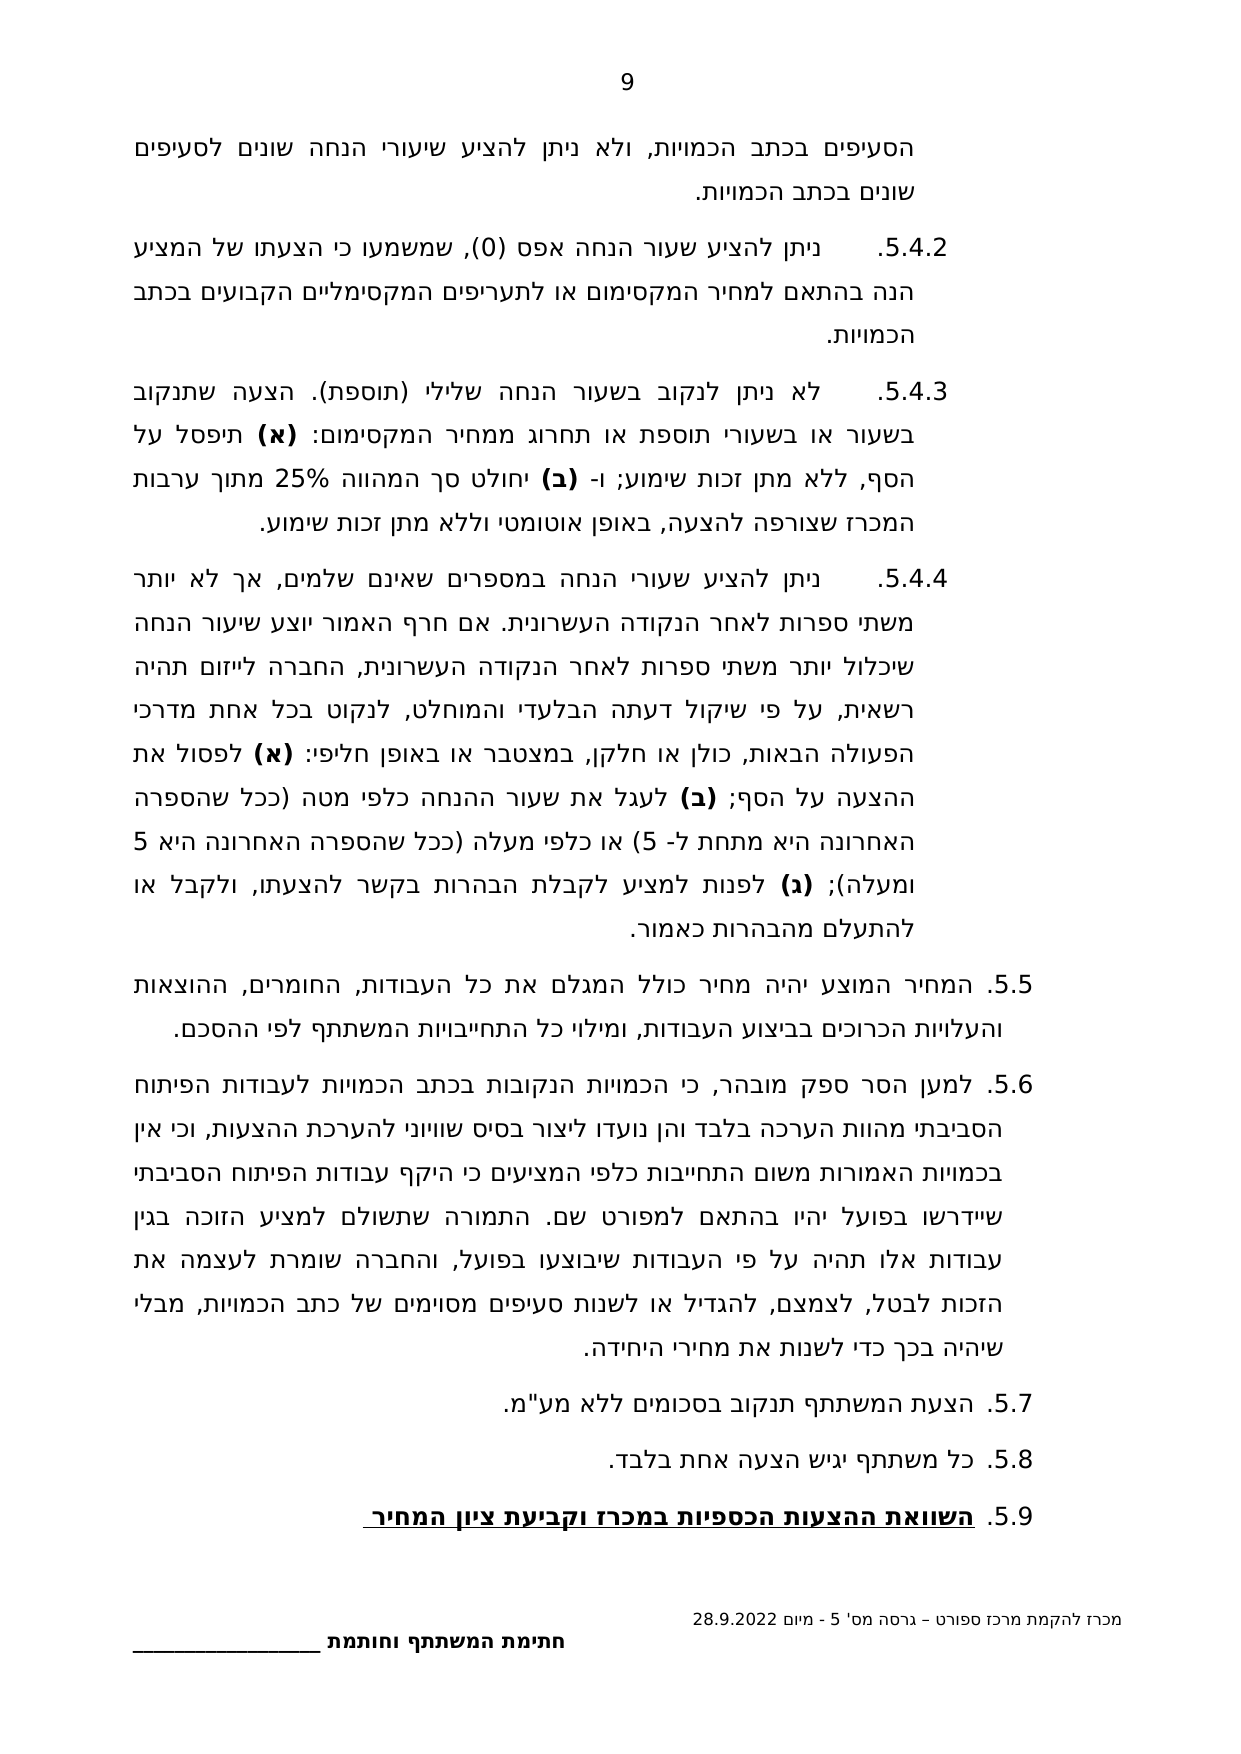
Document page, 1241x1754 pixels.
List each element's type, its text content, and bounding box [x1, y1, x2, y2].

list כל משתתף יגיש הצעה אחת בלבד. [133, 1445, 1033, 1474]
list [133, 133, 948, 206]
list השוואת ההצעות הכספיות במכרז וקביעת ציון המחיר [133, 1502, 1033, 1531]
list המחיר המוצע יהיה מחיר כולל המגלם את כל העבודות, החומרים, ההוצאות והעלויות הכרוכים בביצוע העבודות, ומילוי כל התחייבויות המשתתף לפי ההסכם. [133, 970, 1033, 1043]
list לא ניתן לנקוב בשעור הנחה שלילי (תוספת). הצעה שתנקוב בשעור או בשעורי תוספת או תחרוג ממחיר המקסימום: (א) תיפסל על הסף, ללא מתן זכות שימוע; ו- (ב) יחולט סך המהווה 25% מתוך ערבות המכרז שצורפה להצעה, באופן אוטומטי וללא מתן זכות שימוע. [133, 377, 948, 537]
list הצעת המשתתף תנקוב בסכומים ללא מע"מ. [133, 1389, 1033, 1418]
list ניתן להציע שעורי הנחה במספרים שאינם שלמים, אך לא יותר משתי ספרות לאחר הנקודה העשרונית. אם חרף האמור יוצע שיעור הנחה שיכלול יותר משתי ספרות לאחר הנקודה העשרונית, החברה לייזום תהיה רשאית, על פי שיקול דעתה הבלעדי והמוחלט, לנקוט בכל אחת מדרכי הפעולה הבאות, כולן או חלקן, במצטבר או באופן חליפי: (א) לפסול את ההצעה על הסף; (ב) לעגל את שעור ההנחה כלפי מטה (ככל שהספרה האחרונה היא מתחת ל- 5) או כלפי מעלה (ככל שהספרה האחרונה היא 5 ומעלה); (ג) לפנות למציע לקבלת הבהרות בקשר להצעתו, ולקבל או להתעלם מהבהרות כאמור. [133, 564, 948, 943]
list למען הסר ספק מובהר, כי הכמויות הנקובות בכתב הכמויות לעבודות הפיתוח הסביבתי מהוות הערכה בלבד והן נועדו ליצור בסיס שוויוני להערכת ההצעות, וכי אין בכמויות האמורות משום התחייבות כלפי המציעים כי היקף עבודות הפיתוח הסביבתי שיידרשו בפועל יהיו בהתאם למפורט שם. התמורה שתשולם למציע הזוכה בגין עבודות אלו תהיה על פי העבודות שיבוצעו בפועל, והחברה שומרת לעצמה את הזכות לבטל, לצמצם, להגדיל או לשנות סעיפים מסוימים של כתב הכמויות, מבלי שיהיה בכך כדי לשנות את מחירי היחידה. [133, 1070, 1033, 1362]
list ניתן להציע שעור הנחה אפס (0), שמשמעו כי הצעתו של המציע הנה בהתאם למחיר המקסימום או לתעריפים המקסימליים הקבועים בכתב הכמויות. [133, 233, 948, 349]
